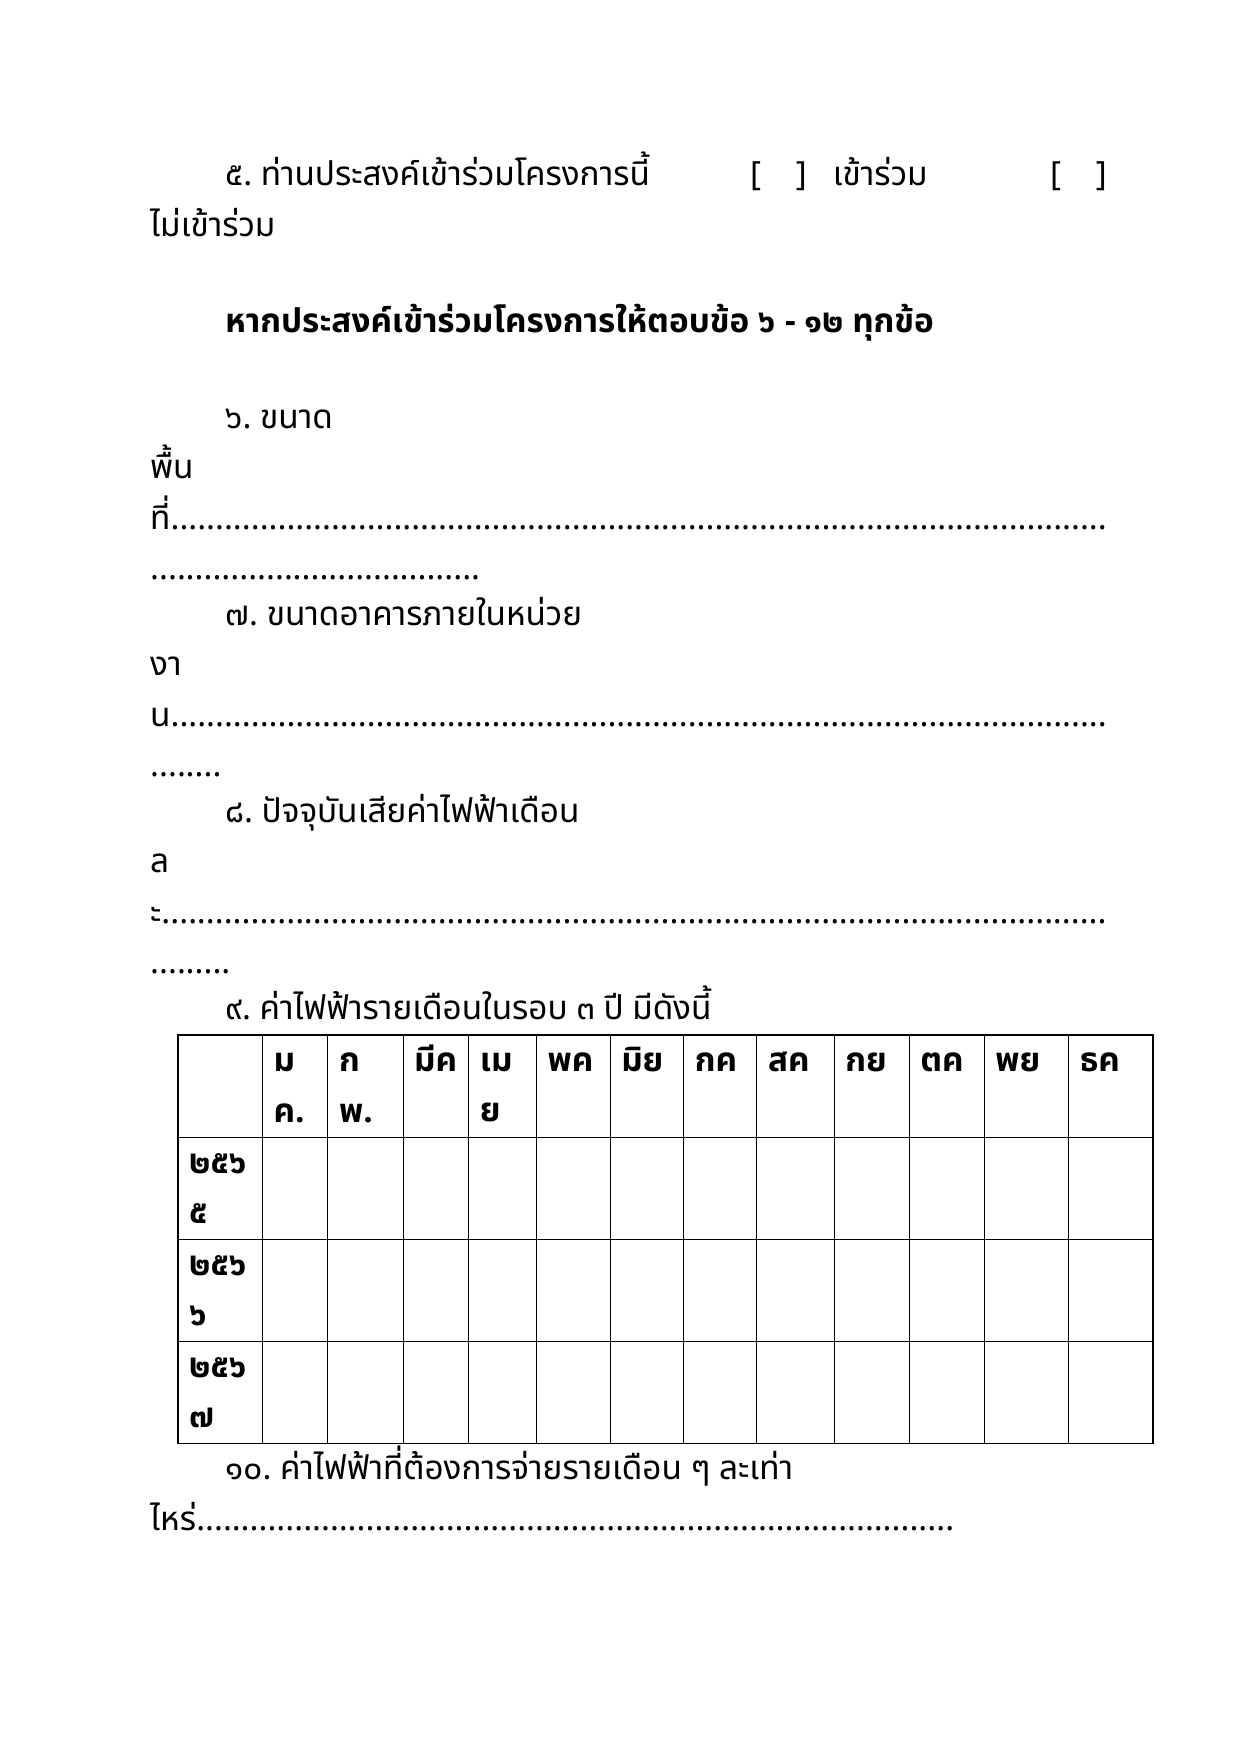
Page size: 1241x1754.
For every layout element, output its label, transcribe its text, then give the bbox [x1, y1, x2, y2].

table_cell [910, 1240, 984, 1341]
table_cell [684, 1240, 756, 1341]
table_cell [684, 1138, 756, 1239]
table_cell [611, 1138, 683, 1239]
table_cell [835, 1342, 909, 1443]
text ๕. ท่านประสงค์เข้าร่วมโครงการนี้ [ ] เข้าร่วม [ ] ไม่เข้าร่วม [150, 150, 1117, 251]
table_header กค [684, 1036, 756, 1137]
text ๖. ขนาดพื้นที่.............................................................................................................................................. [150, 392, 1117, 589]
table_cell [263, 1138, 327, 1239]
table_cell [328, 1342, 403, 1443]
table_cell [611, 1240, 683, 1341]
table_cell [757, 1240, 834, 1341]
table_cell ๒๕๖๖ [179, 1240, 262, 1341]
table_cell [835, 1138, 909, 1239]
text หากประสงค์เข้าร่วมโครงการให้ตอบข้อ ๖ - ๑๒ ทุกข้อ [150, 296, 1117, 347]
text ๘. ปัจจุบันเสียค่าไฟฟ้าเดือนละ................................................................................................................... [150, 787, 1117, 984]
table_header พย [985, 1036, 1068, 1137]
table_cell ๒๕๖๗ [179, 1342, 262, 1443]
table_cell [757, 1342, 834, 1443]
table_header ธค [1069, 1036, 1152, 1137]
text ๗. ขนาดอาคารภายในหน่วยงาน................................................................................................................. [150, 589, 1117, 787]
table_header ตค [910, 1036, 984, 1137]
table_header เมย [469, 1036, 536, 1137]
table_cell [910, 1342, 984, 1443]
table_cell [684, 1342, 756, 1443]
table_cell [469, 1240, 536, 1341]
table_cell [328, 1138, 403, 1239]
table_header มิย [611, 1036, 683, 1137]
table_cell [985, 1240, 1068, 1341]
table_cell [328, 1240, 403, 1341]
table_cell [1069, 1342, 1152, 1443]
table_header มีค [404, 1036, 468, 1137]
table_header สค [757, 1036, 834, 1137]
table_cell [537, 1342, 610, 1443]
table_cell [1069, 1138, 1152, 1239]
text ๙. ค่าไฟฟ้ารายเดือนในรอบ ๓ ปี มีดังนี้ [150, 984, 1117, 1034]
table_cell [404, 1342, 468, 1443]
table_header กพ. [328, 1036, 403, 1137]
table_header กย [835, 1036, 909, 1137]
table_cell [1069, 1240, 1152, 1341]
table_cell ๒๕๖๕ [179, 1138, 262, 1239]
table_header มค. [263, 1036, 327, 1137]
table_header พค [537, 1036, 610, 1137]
table_cell [985, 1342, 1068, 1443]
table_cell [611, 1342, 683, 1443]
table_cell [404, 1138, 468, 1239]
table_cell [469, 1138, 536, 1239]
table_header [179, 1036, 262, 1137]
table_cell [985, 1138, 1068, 1239]
table_cell [835, 1240, 909, 1341]
table_cell [263, 1240, 327, 1341]
table_cell [537, 1240, 610, 1341]
text ๑๐. ค่าไฟฟ้าที่ต้องการจ่ายรายเดือน ๆ ละเท่าไหร่..................................................................................... [150, 1444, 1117, 1545]
table_cell [537, 1138, 610, 1239]
table_cell [469, 1342, 536, 1443]
table_cell [757, 1138, 834, 1239]
table_cell [263, 1342, 327, 1443]
table_cell [404, 1240, 468, 1341]
table_cell [910, 1138, 984, 1239]
